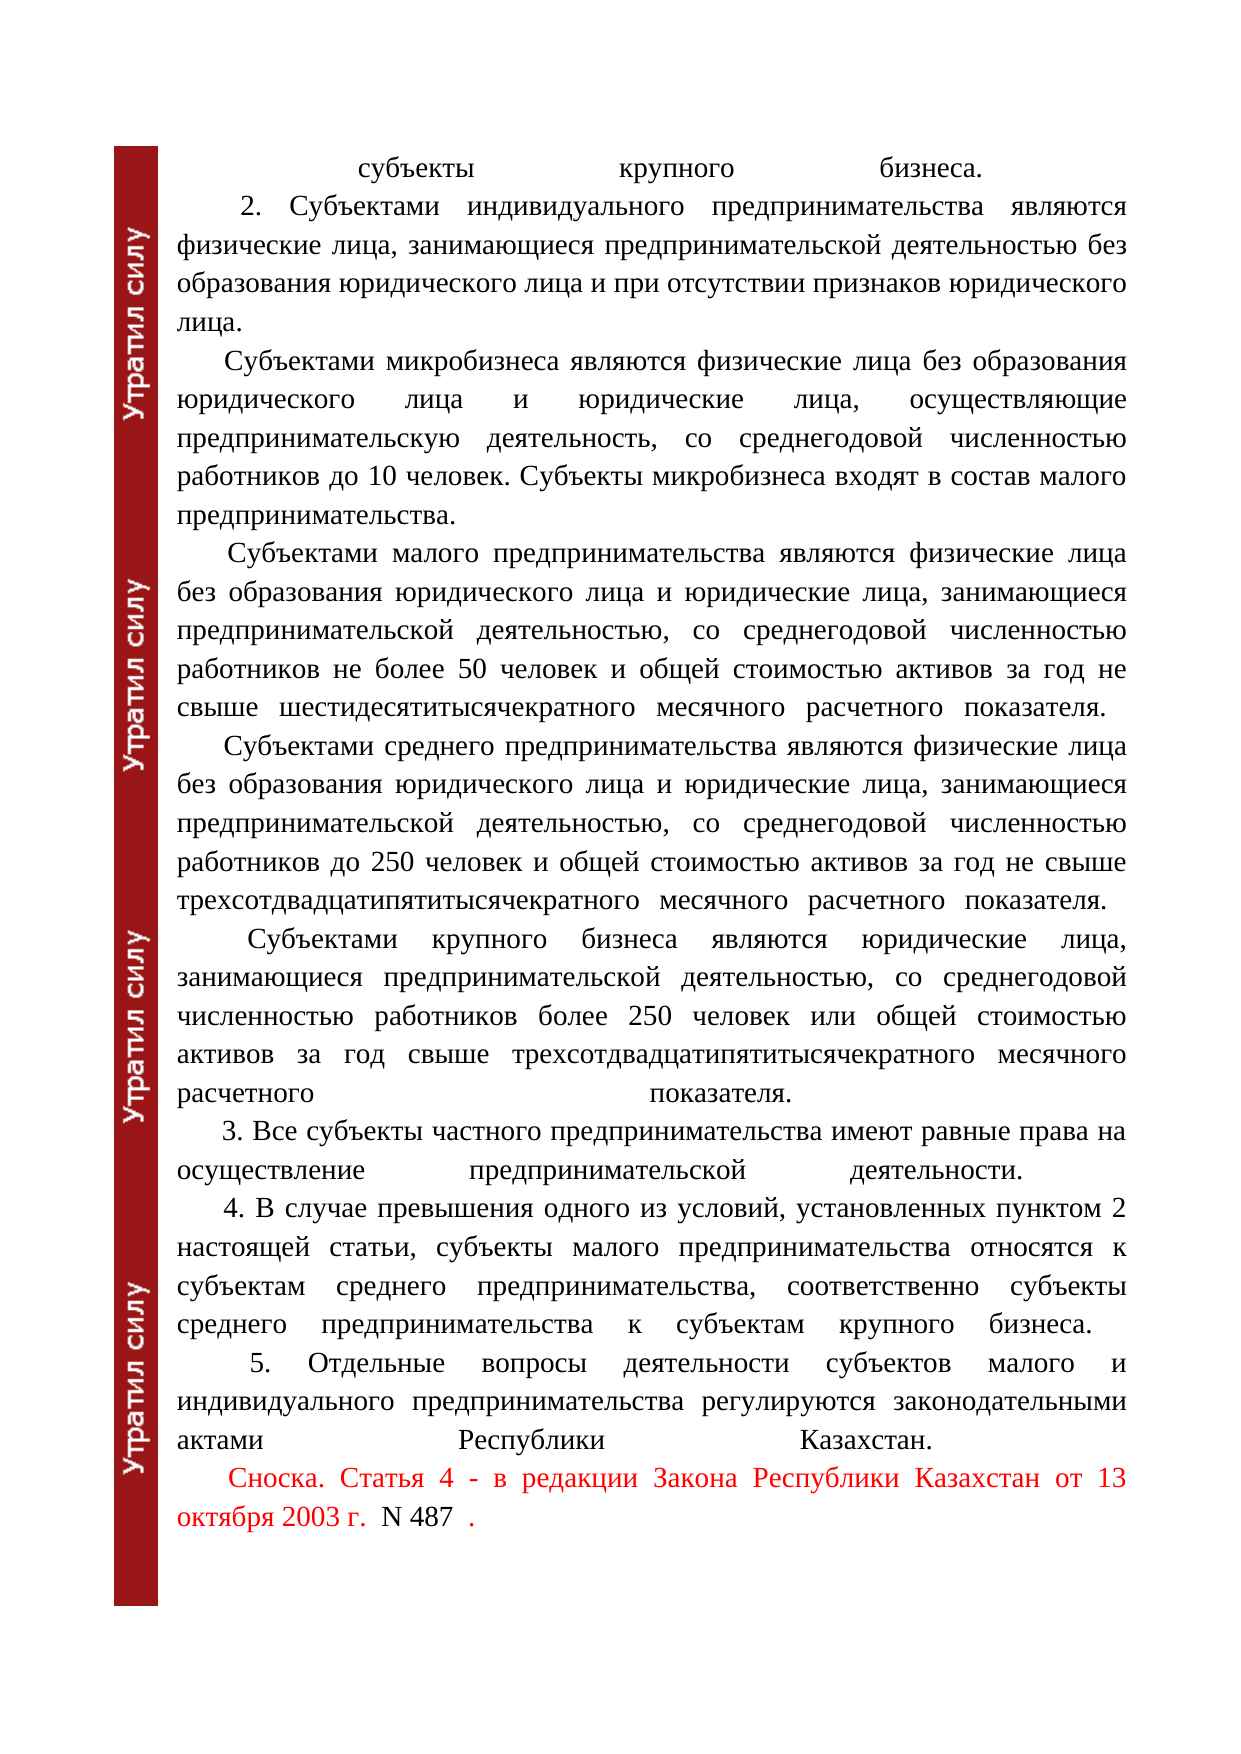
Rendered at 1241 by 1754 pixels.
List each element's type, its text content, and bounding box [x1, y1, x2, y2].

picture [114, 1532, 158, 1606]
picture [114, 146, 158, 150]
